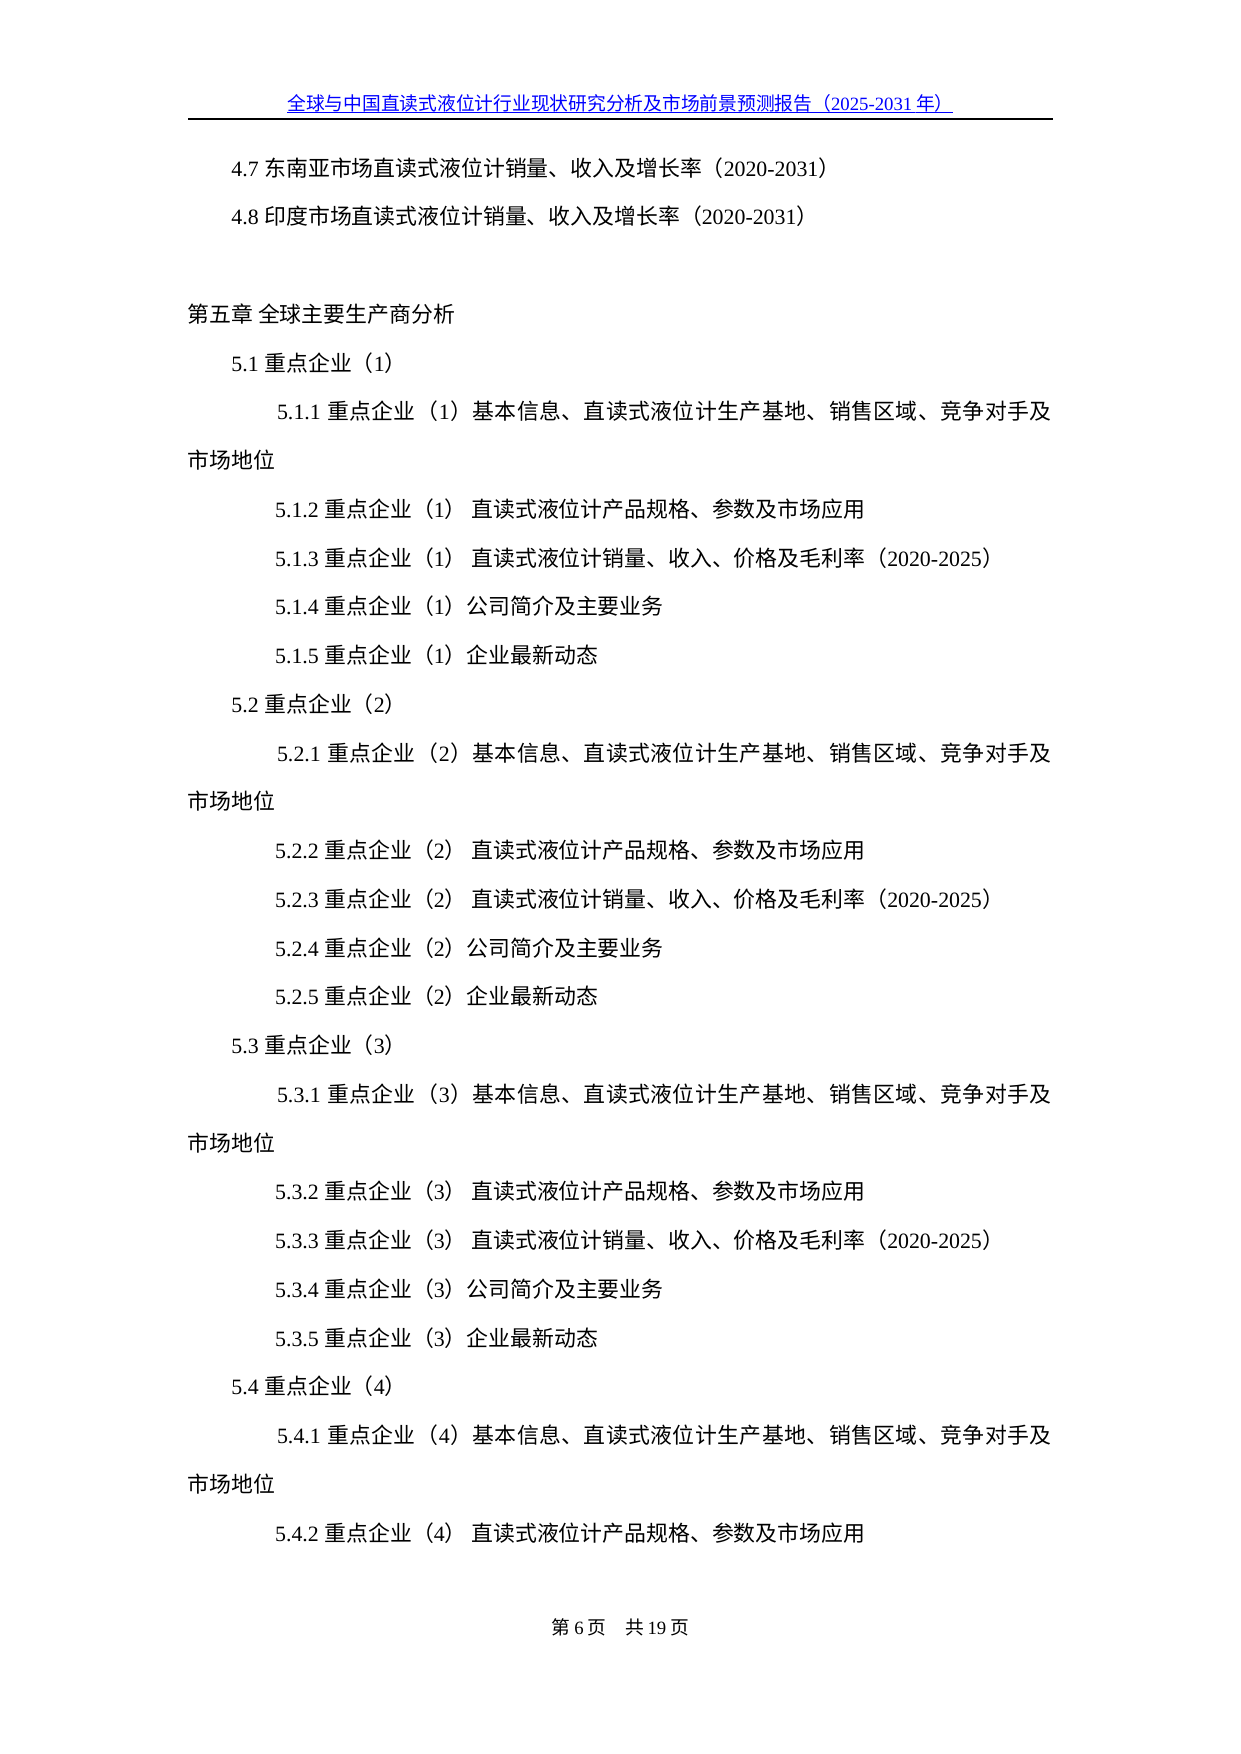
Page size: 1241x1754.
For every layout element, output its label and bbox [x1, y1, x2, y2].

text [187, 150, 1053, 1548]
